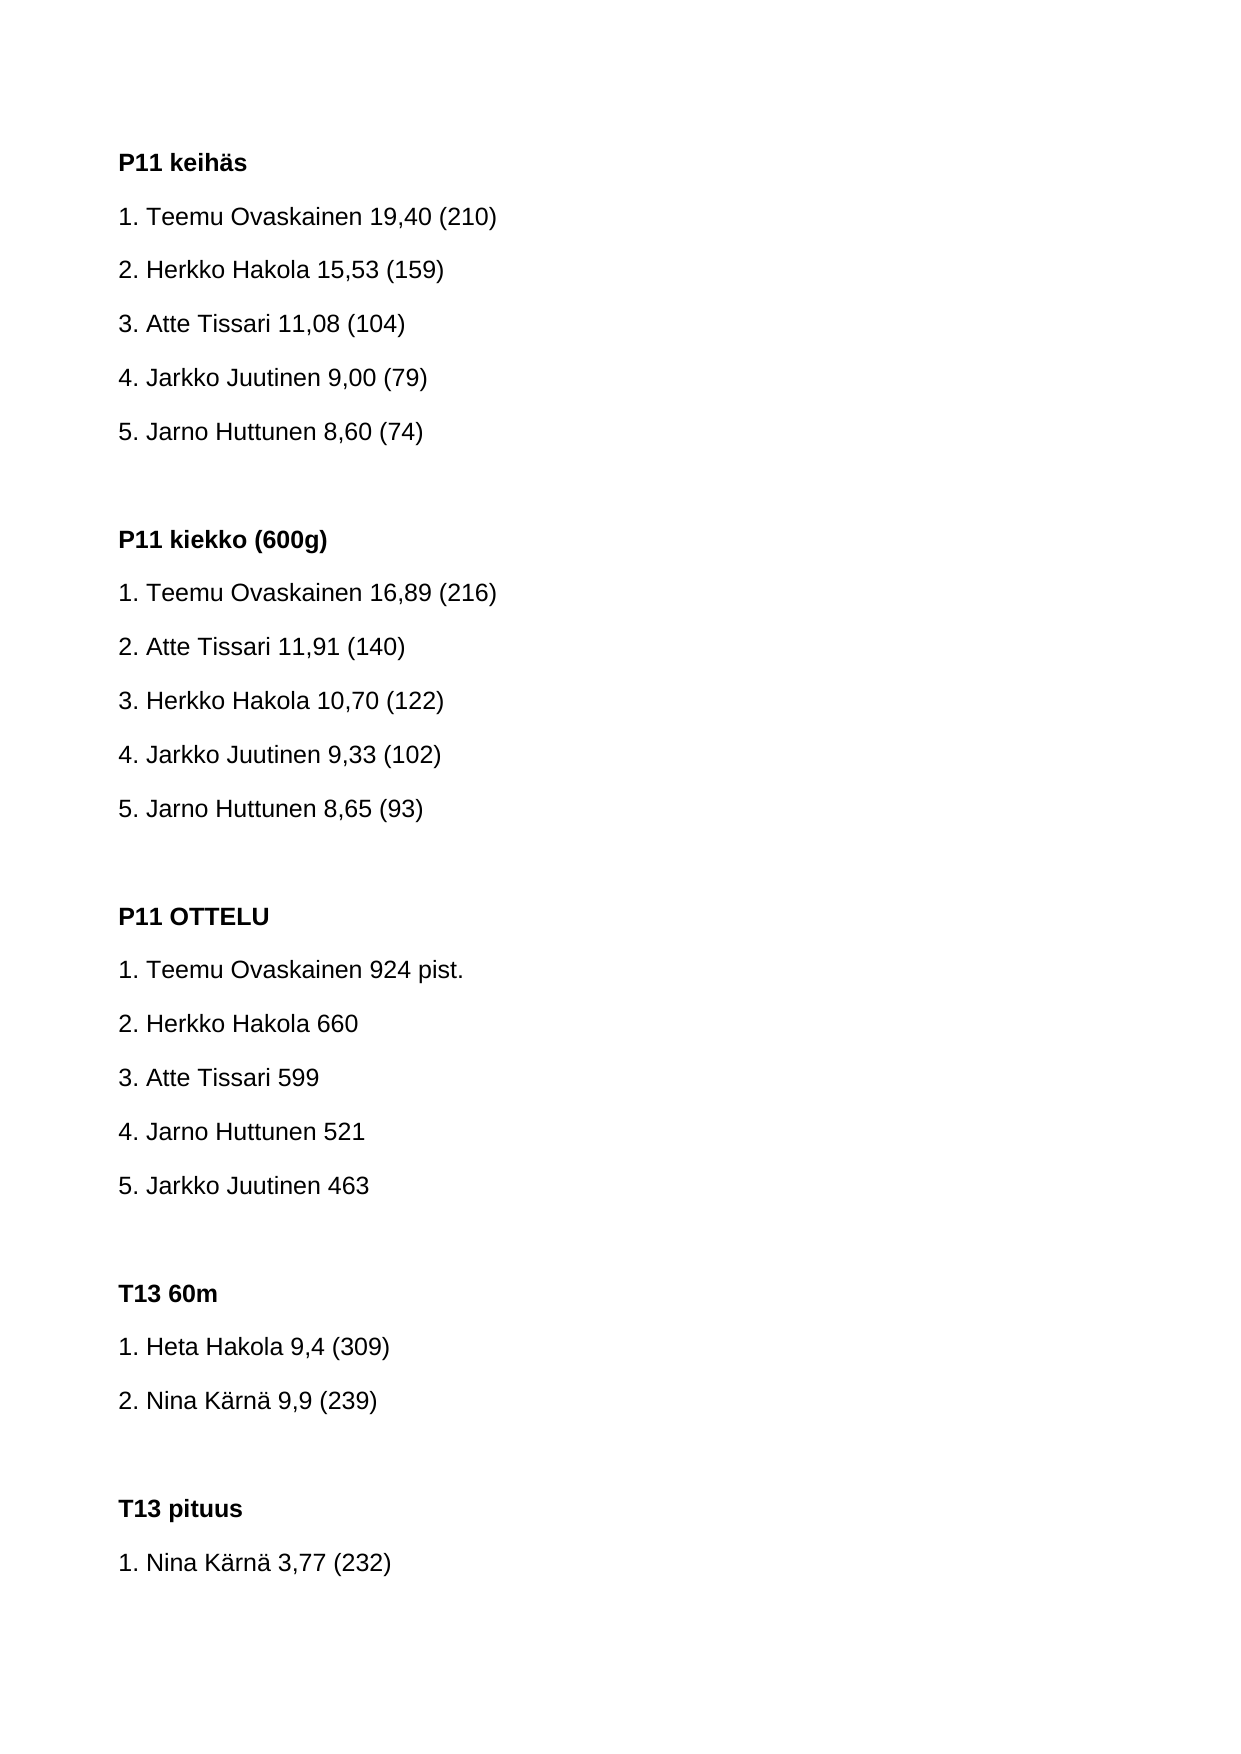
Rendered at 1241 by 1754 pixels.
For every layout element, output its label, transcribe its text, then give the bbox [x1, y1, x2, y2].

text 5. Jarno Huttunen 8,60 (74) [118, 417, 1122, 446]
text 1. Nina Kärnä 3,77 (232) [118, 1548, 1122, 1577]
text 2. Atte Tissari 11,91 (140) [118, 632, 1122, 661]
text T13 60m [118, 1278, 1122, 1307]
text 4. Jarkko Juutinen 9,00 (79) [118, 363, 1122, 392]
text T13 pituus [118, 1494, 1122, 1523]
text 2. Herkko Hakola 15,53 (159) [118, 255, 1122, 284]
text 3. Herkko Hakola 10,70 (122) [118, 686, 1122, 715]
text P11 kiekko (600g) [118, 524, 1122, 553]
text 3. Atte Tissari 599 [118, 1063, 1122, 1092]
text P11 keihäs [118, 148, 1122, 176]
text P11 OTTELU [118, 902, 1122, 930]
text 2. Herkko Hakola 660 [118, 1009, 1122, 1038]
text 5. Jarno Huttunen 8,65 (93) [118, 794, 1122, 823]
text 5. Jarkko Juutinen 463 [118, 1171, 1122, 1199]
text 1. Teemu Ovaskainen 19,40 (210) [118, 201, 1122, 230]
text 1. Heta Hakola 9,4 (309) [118, 1332, 1122, 1361]
text 4. Jarno Huttunen 521 [118, 1117, 1122, 1146]
text 1. Teemu Ovaskainen 16,89 (216) [118, 578, 1122, 607]
text 2. Nina Kärnä 9,9 (239) [118, 1386, 1122, 1415]
text 3. Atte Tissari 11,08 (104) [118, 309, 1122, 338]
text 4. Jarkko Juutinen 9,33 (102) [118, 740, 1122, 769]
text 1. Teemu Ovaskainen 924 pist. [118, 955, 1122, 984]
